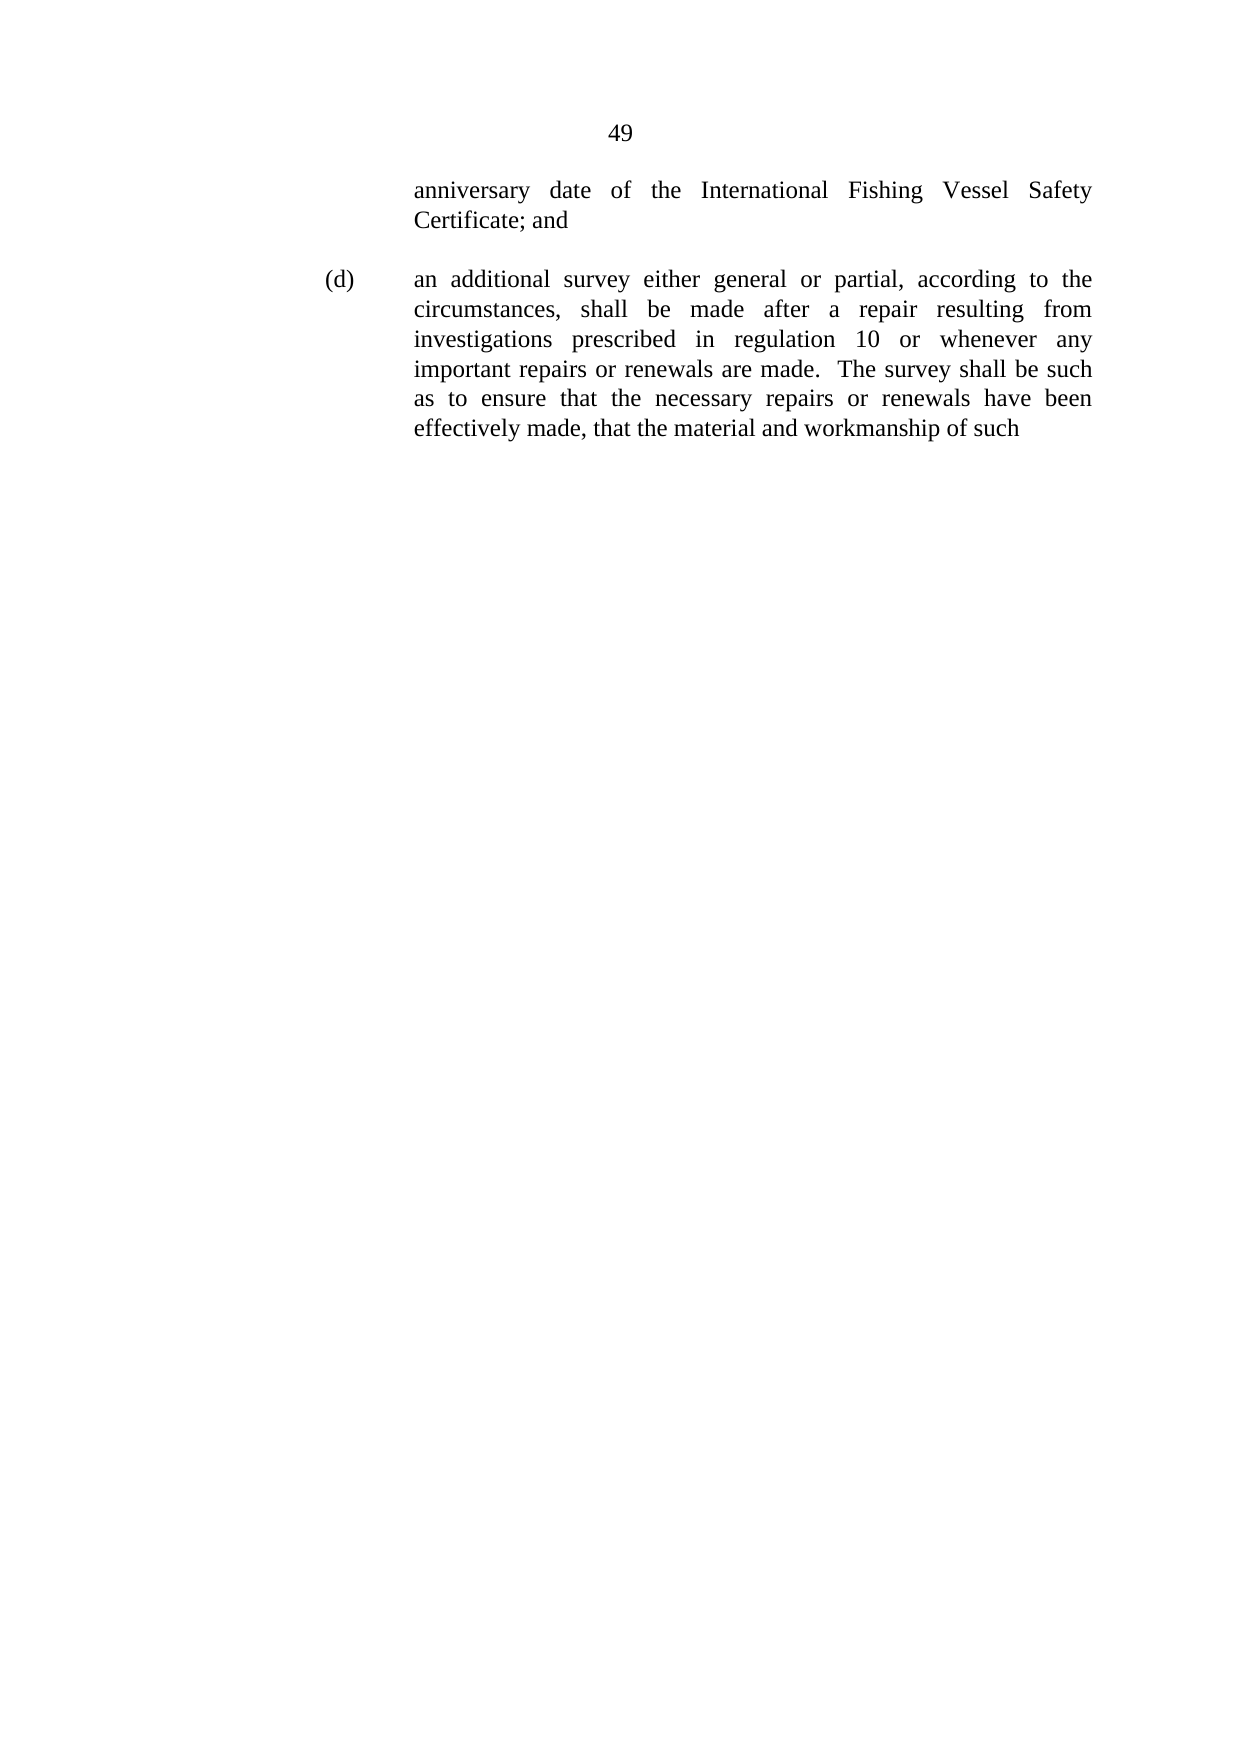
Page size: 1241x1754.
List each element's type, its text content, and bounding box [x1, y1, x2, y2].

list an additional survey either general or partial, according to the circumstances, shall be made after a repair resulting from investigations prescribed in regulation 10 or whenever any important repairs or renewals are made. The survey shall be such as to ensure that the necessary repairs or renewals have been effectively made, that the material and workmanship of such [325, 264, 1093, 442]
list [325, 175, 1093, 234]
